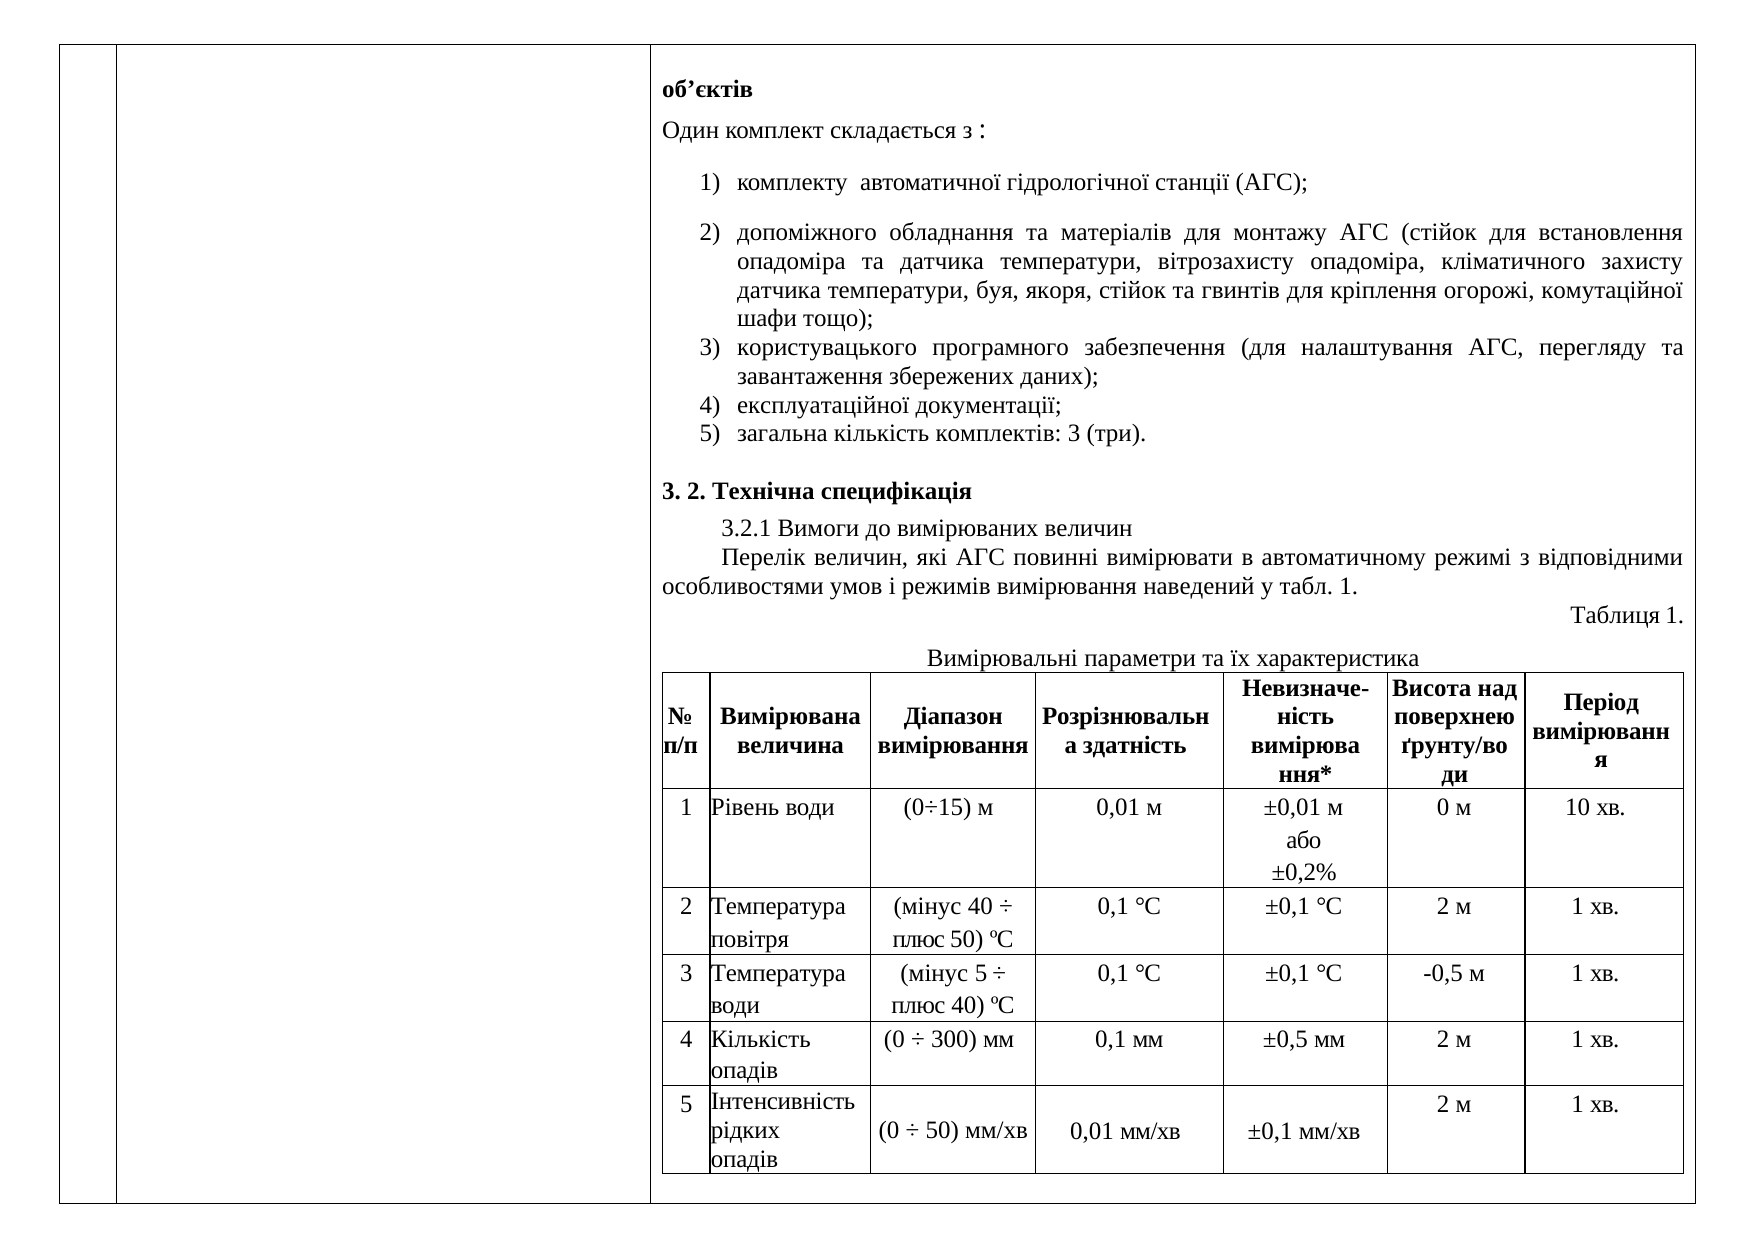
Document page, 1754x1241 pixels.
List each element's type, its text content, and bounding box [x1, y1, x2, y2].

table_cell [651, 45, 1695, 1202]
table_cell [117, 45, 650, 1202]
table_cell 4 [60, 45, 116, 1202]
